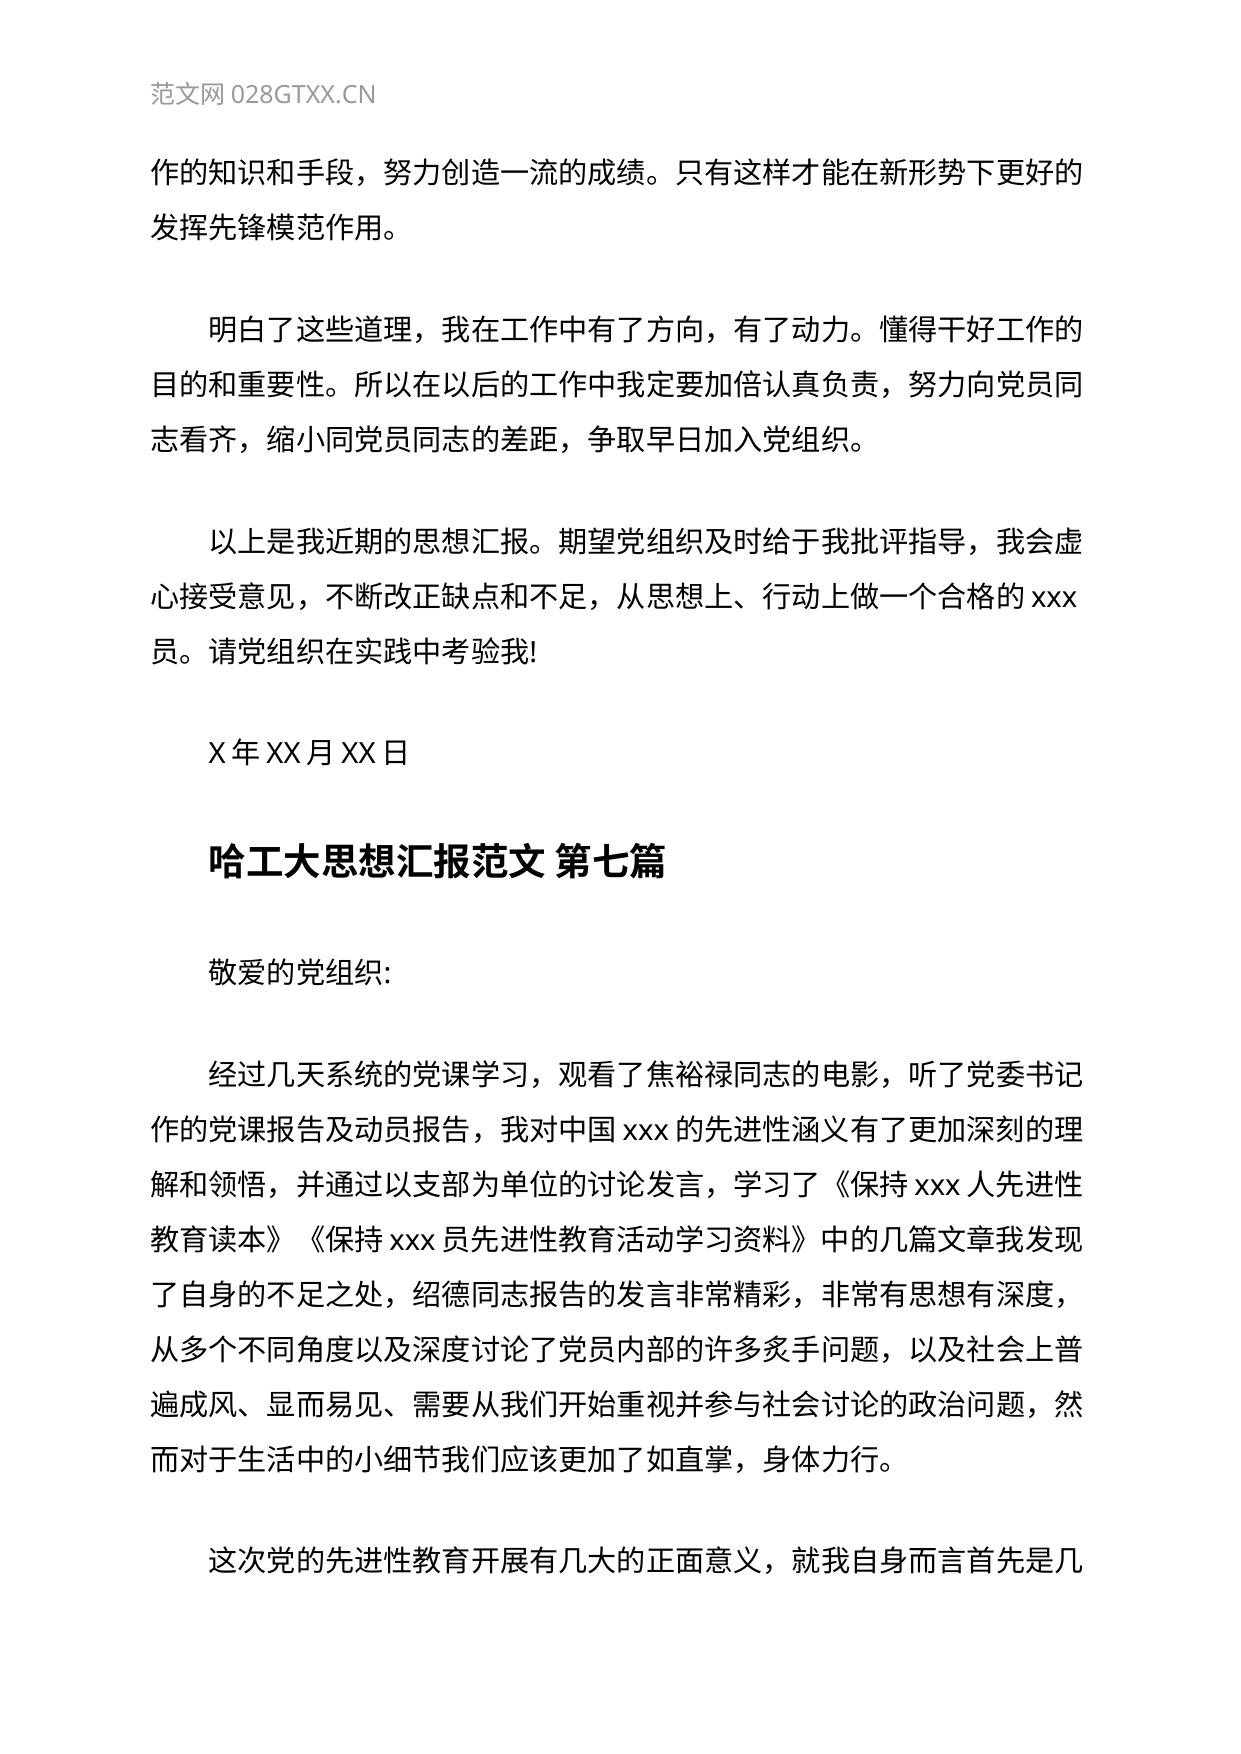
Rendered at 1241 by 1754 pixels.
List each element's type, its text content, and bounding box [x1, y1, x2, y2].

text 敬爱的党组织: [150, 949, 1090, 992]
text 以上是我近期的思想汇报。期望党组织及时给于我批评指导，我会虚心接受意见，不断改正缺点和不足，从思想上、行动上做一个合格的xxx员。请党组织在实践中考验我! [150, 518, 1090, 671]
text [150, 150, 1090, 247]
text 哈工大思想汇报范文 第七篇 [150, 832, 1090, 886]
text X年XX月XX日 [150, 730, 1090, 772]
text 经过几天系统的党课学习，观看了焦裕禄同志的电影，听了党委书记作的党课报告及动员报告，我对中国xxx的先进性涵义有了更加深刻的理解和领悟，并通过以支部为单位的讨论发言，学习了《保持xxx人先进性教育读本》《保持xxx员先进性教育活动学习资料》中的几篇文章我发现了自身的不足之处，绍德同志报告的发言非常精彩，非常有思想有深度，从多个不同角度以及深度讨论了党员内部的许多炙手问题，以及社会上普遍成风、显而易见、需要从我们开始重视并参与社会讨论的政治问题，然而对于生活中的小细节我们应该更加了如直掌，身体力行。 [150, 1051, 1090, 1478]
text 明白了这些道理，我在工作中有了方向，有了动力。懂得干好工作的目的和重要性。所以在以后的工作中我定要加倍认真负责，努力向党员同志看齐，缩小同党员同志的差距，争取早日加入党组织。 [150, 307, 1090, 459]
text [150, 1538, 1090, 1580]
